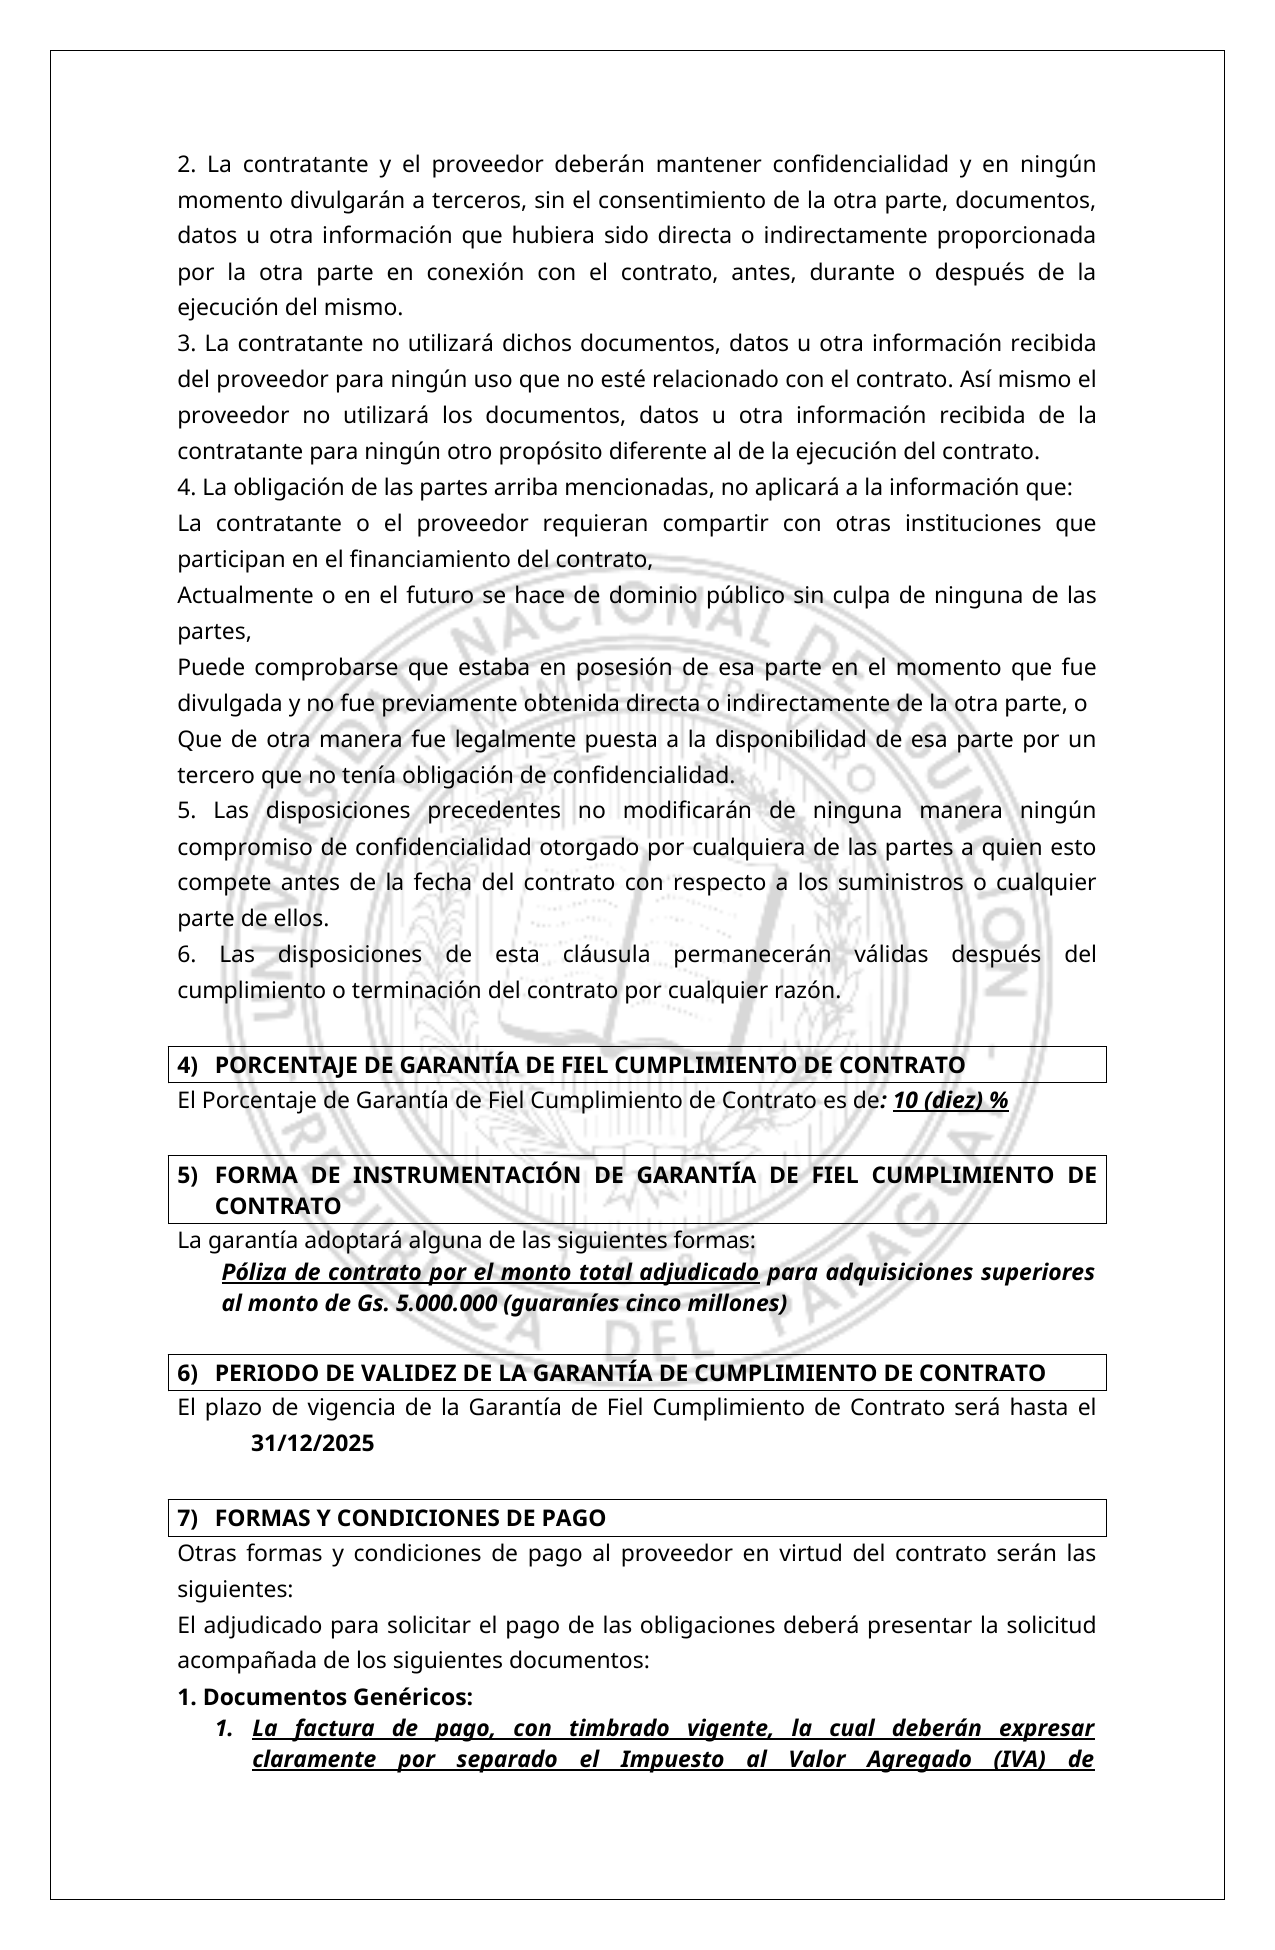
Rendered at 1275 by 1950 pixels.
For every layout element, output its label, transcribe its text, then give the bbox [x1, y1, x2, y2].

list PERIODO DE VALIDEZ DE LA GARANTÍA DE CUMPLIMIENTO DE CONTRATO [169, 1355, 1106, 1390]
text 1. Documentos Genéricos: [177, 1680, 1098, 1712]
list FORMAS Y CONDICIONES DE PAGO [169, 1500, 1106, 1536]
text 4. La obligación de las partes arriba mencionadas, no aplicará a la información que: [177, 471, 1098, 502]
text Otras formas y condiciones de pago al proveedor en virtud del contrato serán las siguientes: [177, 1537, 1098, 1604]
text Que de otra manera fue legalmente puesta a la disponibilidad de esa parte por un tercero que no tenía obligación de confidencialidad. [177, 723, 1098, 790]
list Póliza de contrato por el monto total adjudicado para adquisiciones superiores al monto de Gs. 5.000.000 (guaraníes cinco millones) [221, 1255, 1098, 1318]
text El plazo de vigencia de la Garantía de Fiel Cumplimiento de Contrato será hasta el 31/12/2025 [177, 1391, 1098, 1458]
list PORCENTAJE DE GARANTÍA DE FIEL CUMPLIMIENTO DE CONTRATO [169, 1047, 1106, 1082]
text 2. La contratante y el proveedor deberán mantener confidencialidad y en ningún momento divulgarán a terceros, sin el consentimiento de la otra parte, documentos, datos u otra información que hubiera sido directa o indirectamente proporcionada por la otra parte en conexión con el contrato, antes, durante o después de la ejecución del mismo. [177, 148, 1098, 323]
text La garantía adoptará alguna de las siguientes formas: [177, 1224, 1098, 1255]
text Actualmente o en el futuro se hace de dominio público sin culpa de ninguna de las partes, [177, 579, 1098, 646]
text 3. La contratante no utilizará dichos documentos, datos u otra información recibida del proveedor para ningún uso que no esté relacionado con el contrato. Así mismo el proveedor no utilizará los documentos, datos u otra información recibida de la contratante para ningún otro propósito diferente al de la ejecución del contrato. [177, 327, 1098, 466]
list FORMA DE INSTRUMENTACIÓN DE GARANTÍA DE FIEL CUMPLIMIENTO DE CONTRATO [169, 1156, 1106, 1223]
text El adjudicado para solicitar el pago de las obligaciones deberá presentar la solicitud acompañada de los siguientes documentos: [177, 1608, 1098, 1676]
text 6. Las disposiciones de esta cláusula permanecerán válidas después del cumplimiento o terminación del contrato por cualquier razón. [177, 938, 1098, 1005]
text La contratante o el proveedor requieran compartir con otras instituciones que participan en el financiamiento del contrato, [177, 507, 1098, 574]
text 5. Las disposiciones precedentes no modificarán de ninguna manera ningún compromiso de confidencialidad otorgado por cualquiera de las partes a quien esto compete antes de la fecha del contrato con respecto a los suministros o cualquier parte de ellos. [177, 794, 1098, 933]
text Puede comprobarse que estaba en posesión de esa parte en el momento que fue divulgada y no fue previamente obtenida directa o indirectamente de la otra parte, o [177, 651, 1098, 718]
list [214, 1712, 1098, 1774]
text El Porcentaje de Garantía de Fiel Cumplimiento de Contrato es de: 10 (diez) % [177, 1083, 1098, 1115]
